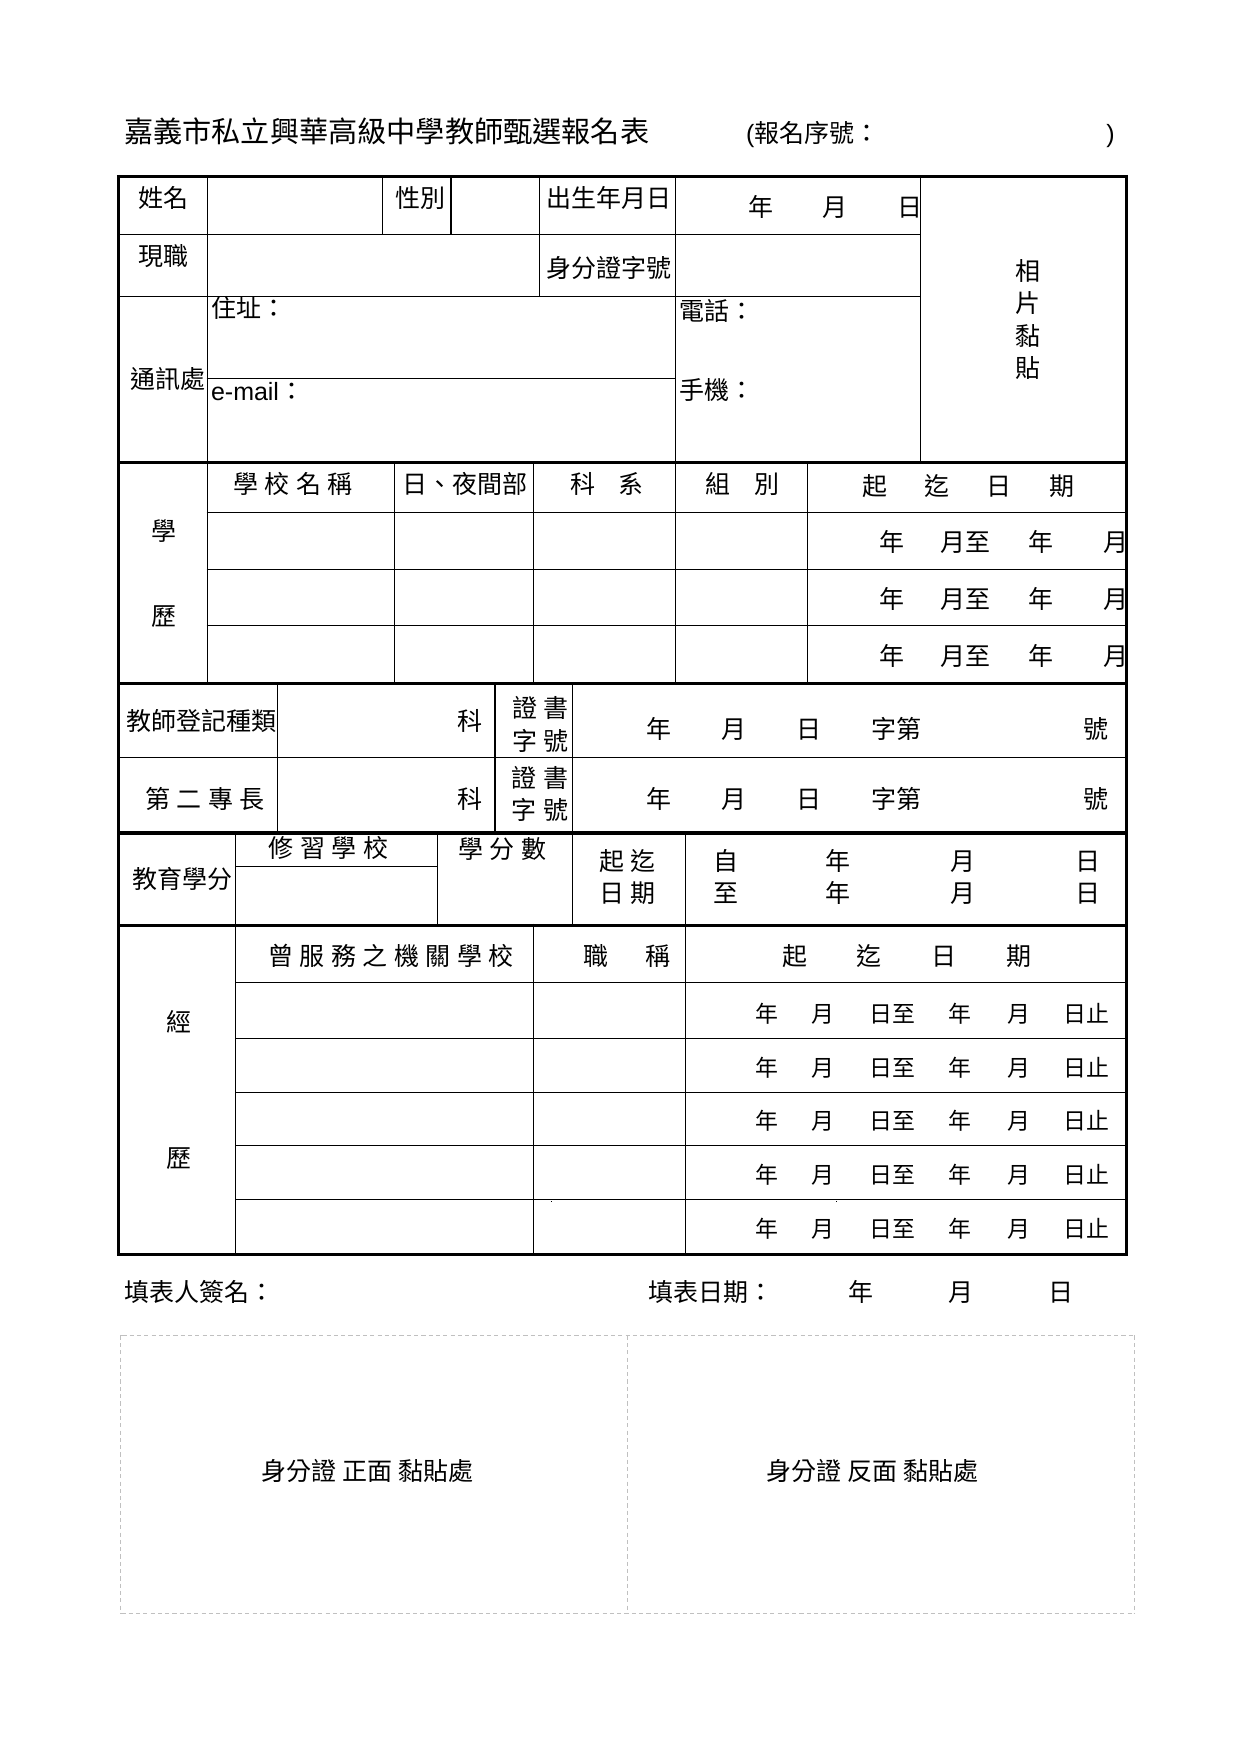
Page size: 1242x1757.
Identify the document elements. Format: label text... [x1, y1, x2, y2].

table_cell 科 [278, 685, 494, 757]
table_cell 日、夜間部 [395, 464, 533, 512]
table_cell [534, 513, 675, 569]
table_cell [534, 1039, 685, 1092]
table_cell [236, 1093, 533, 1145]
table_cell [534, 1200, 685, 1253]
table_cell 年 月 日至 年 月 日止 [686, 1200, 1125, 1253]
text 填表人簽名： 填表日期： 年 月 日 [124, 1276, 1148, 1308]
table_cell 教育學分 [120, 835, 235, 923]
table_cell 學 校 名 稱 [208, 464, 394, 512]
table_cell 年 月 日至 年 月 日止 [686, 1039, 1125, 1092]
table_cell 學 歷 [120, 464, 207, 682]
table_cell [208, 513, 394, 569]
table_header 姓名 [120, 178, 207, 233]
table_cell [534, 1093, 685, 1145]
table_cell [395, 570, 533, 625]
table_cell [236, 1146, 533, 1199]
table_cell [395, 513, 533, 569]
table_cell 起 迄 日 期 [808, 464, 1125, 512]
table_cell [236, 1039, 533, 1092]
table_cell 證 書 字 號 [496, 685, 572, 757]
table_cell 電話： 手機： [676, 297, 920, 461]
table_cell [208, 626, 394, 682]
table_cell 年 月 日至 年 月 日止 [686, 983, 1125, 1038]
table_cell [395, 626, 533, 682]
table_header 出生年月日 [540, 178, 675, 233]
table_cell 年 月 日 字第 號 [573, 685, 1125, 757]
table_cell 年 月 日 字第 號 [573, 758, 1125, 831]
table_cell [208, 570, 394, 625]
table_cell 曾 服 務 之 機 關 學 校 [236, 927, 533, 982]
table_cell 住址： [208, 297, 675, 378]
table_cell 起 迄 日 期 [686, 927, 1125, 982]
table_cell [676, 626, 807, 682]
table_cell 現職 [120, 235, 207, 296]
table_header [452, 178, 539, 233]
table_cell 年 月 日至 年 月 日止 [686, 1146, 1125, 1199]
table_cell e-mail： [208, 379, 675, 461]
table_cell [534, 983, 685, 1038]
table_cell 證 書 字 號 [496, 758, 572, 831]
table_cell 科 系 [534, 464, 675, 512]
table_cell [676, 570, 807, 625]
table_cell [534, 1146, 685, 1199]
table_cell 學 分 數 [438, 835, 572, 923]
table_cell [208, 235, 539, 296]
table_cell 第 二 專 長 [120, 758, 277, 831]
table_header 年 月 日 [676, 178, 920, 233]
table_cell 年 月至 年 月 [808, 570, 1125, 625]
table_cell [534, 570, 675, 625]
table_cell [676, 513, 807, 569]
table_cell 年 月 日至 年 月 日止 [686, 1093, 1125, 1145]
table_cell [236, 867, 437, 923]
table_cell 通訊處 [120, 297, 207, 461]
table_cell 經 歷 [120, 927, 235, 1253]
table_cell 身分證字號 [540, 235, 675, 296]
table_cell 年 月至 年 月 [808, 626, 1125, 682]
table_cell [236, 983, 533, 1038]
table_cell 年 月至 年 月 [808, 513, 1125, 569]
table_cell 自 年 月 日 至 年 月 日 [686, 835, 1125, 923]
table_cell 職 稱 [534, 927, 685, 982]
table_header 性別 [383, 178, 450, 233]
table_cell [534, 626, 675, 682]
table_cell 科 [278, 758, 494, 831]
table_cell 教師登記種類 [120, 685, 277, 757]
table_cell 修 習 學 校 [236, 835, 437, 866]
text 身分證 正面 黏貼處 身分證 反面 黏貼處 [262, 1455, 1148, 1487]
table_cell 組 別 [676, 464, 807, 512]
table_cell 起 迄 日 期 [573, 835, 685, 923]
table_header 相 片 黏 貼 [921, 178, 1125, 461]
text 嘉義市私立興華高級中學教師甄選報名表 (報名序號： ) [124, 108, 1148, 151]
table_cell [676, 235, 920, 296]
table_header [208, 178, 382, 233]
table_cell [236, 1200, 533, 1253]
